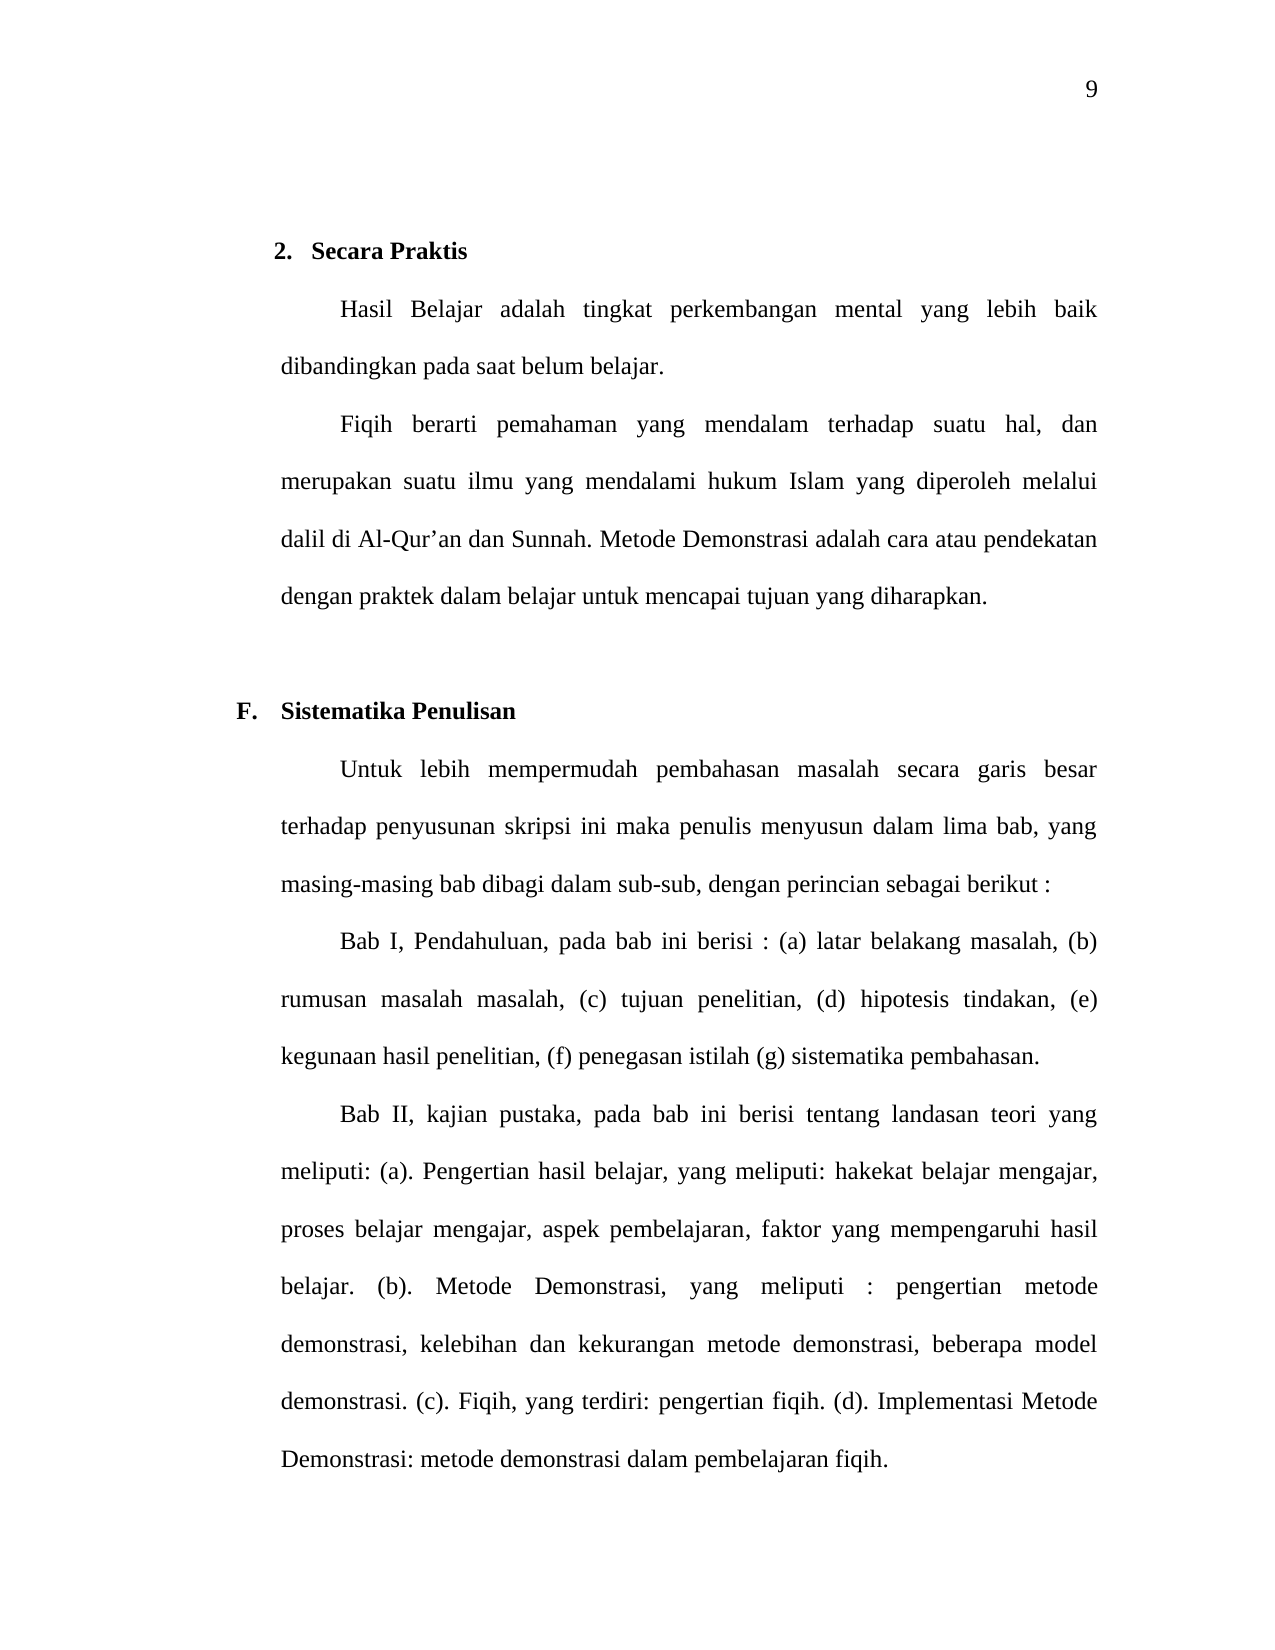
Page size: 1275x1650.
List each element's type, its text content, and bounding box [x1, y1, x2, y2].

list Untuk lebih mempermudah pembahasan masalah secara garis besar terhadap penyusunan skripsi ini maka penulis menyusun dalam lima bab, yang masing-masing bab dibagi dalam sub-sub, dengan perincian sebagai berikut : [281, 754, 1098, 897]
list Secara Praktis [274, 236, 1098, 265]
list Sistematika Penulisan [236, 696, 1098, 725]
list Bab II, kajian pustaka, pada bab ini berisi tentang landasan teori yang meliputi: (a). Pengertian hasil belajar, yang meliputi: hakekat belajar mengajar, proses belajar mengajar, aspek pembelajaran, faktor yang mempengaruhi hasil belajar. (b). Metode Demonstrasi, yang meliputi : pengertian metode demonstrasi, kelebihan dan kekurangan metode demonstrasi, beberapa model demonstrasi. (c). Fiqih, yang terdiri: pengertian fiqih. (d). Implementasi Metode Demonstrasi: metode demonstrasi dalam pembelajaran fiqih. [281, 1099, 1098, 1472]
text Fiqih berarti pemahaman yang mendalam terhadap suatu hal, dan merupakan suatu ilmu yang mendalami hukum Islam yang diperoleh melalui dalil di Al-Qur’an dan Sunnah. Metode Demonstrasi adalah cara atau pendekatan dengan praktek dalam belajar untuk mencapai tujuan yang diharapkan. [281, 409, 1098, 610]
text Hasil Belajar adalah tingkat perkembangan mental yang lebih baik dibandingkan pada saat belum belajar. [281, 294, 1098, 380]
text Bab I, Pendahuluan, pada bab ini berisi : (a) latar belakang masalah, (b) rumusan masalah masalah, (c) tujuan penelitian, (d) hipotesis tindakan, (e) kegunaan hasil penelitian, (f) penegasan istilah (g) sistematika pembahasan. [281, 926, 1098, 1070]
